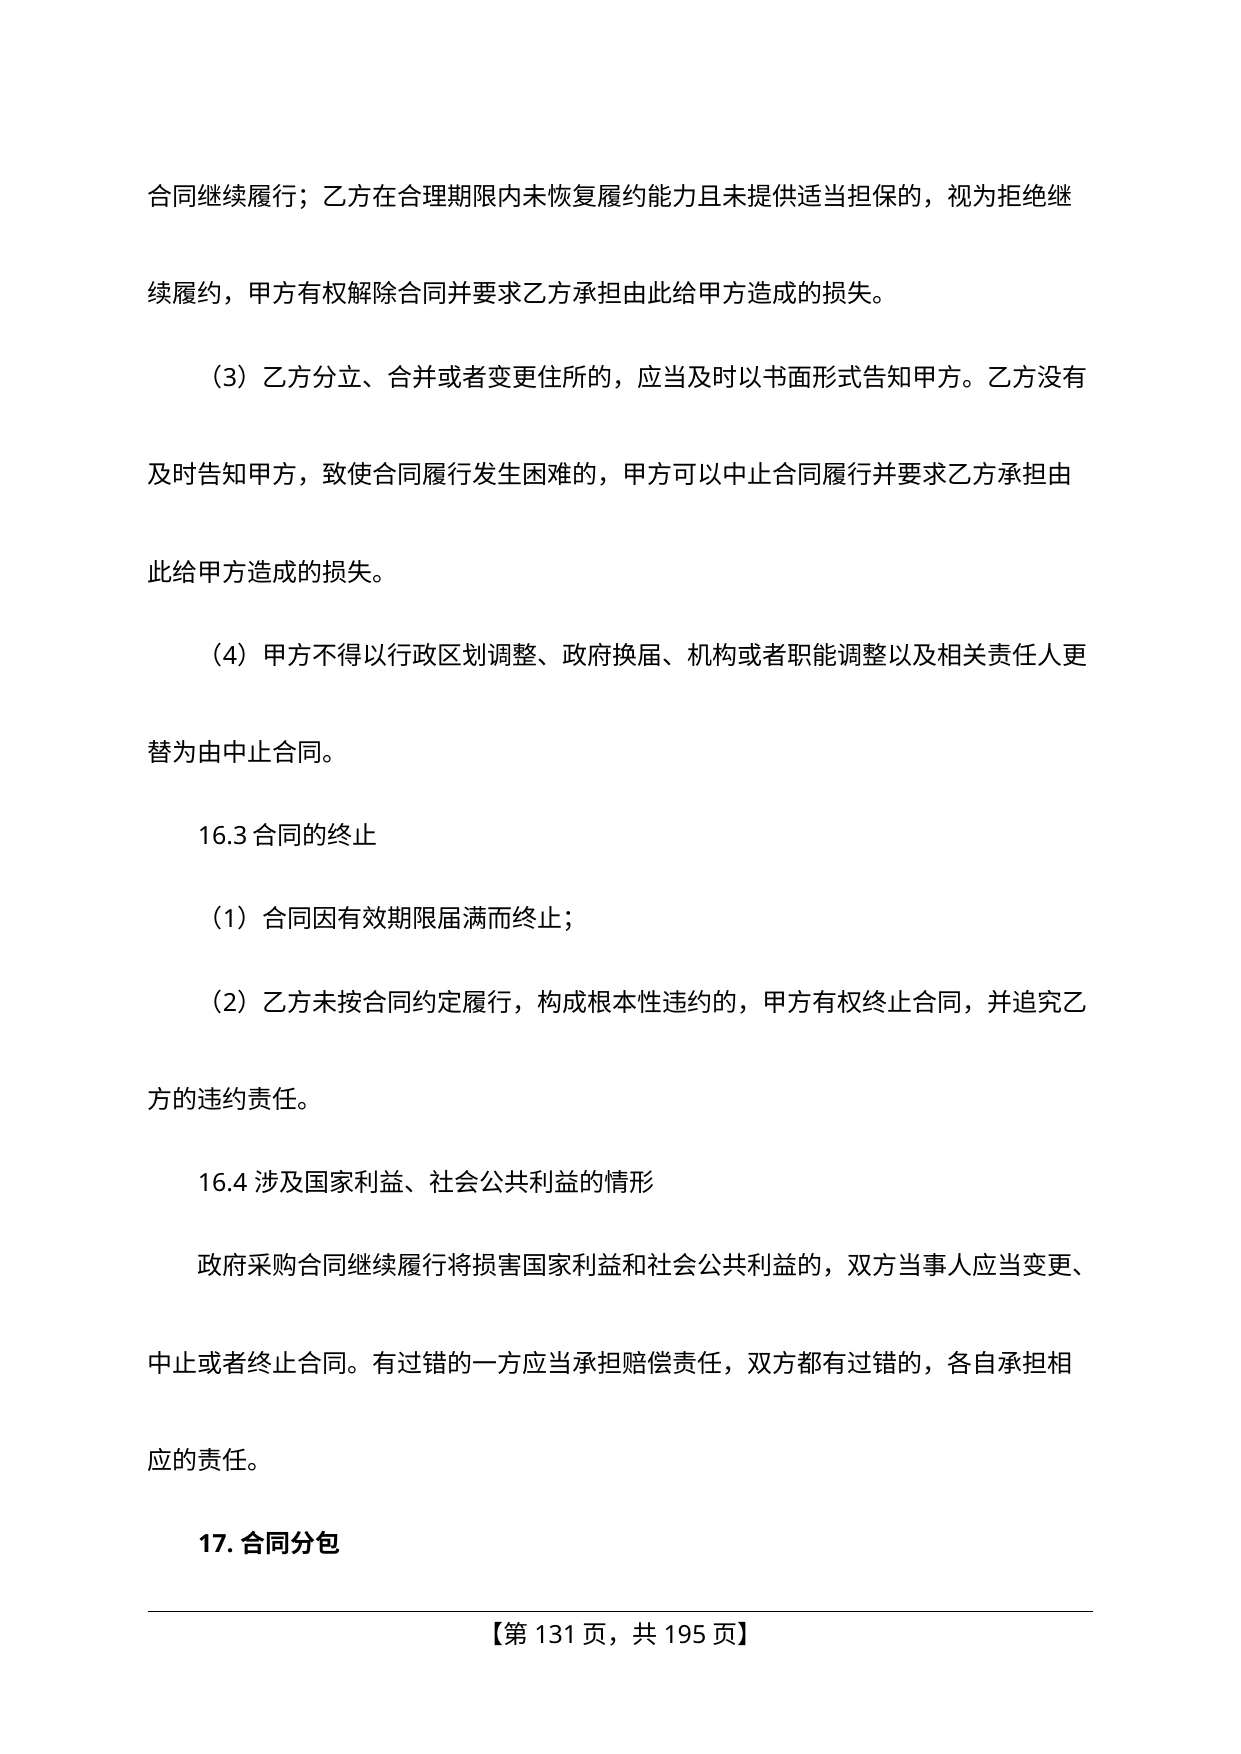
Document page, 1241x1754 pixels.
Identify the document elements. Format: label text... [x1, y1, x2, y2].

text 16.4 涉及国家利益、社会公共利益的情形 [148, 1148, 1092, 1213]
text （3）乙方分立、合并或者变更住所的，应当及时以书面形式告知甲方。乙方没有及时告知甲方，致使合同履行发生困难的，甲方可以中止合同履行并要求乙方承担由此给甲方造成的损失。 [148, 343, 1092, 603]
text 17. 合同分包 [148, 1509, 1092, 1574]
text （1）合同因有效期限届满而终止； [148, 884, 1092, 949]
text （2）乙方未按合同约定履行，构成根本性违约的，甲方有权终止合同，并追究乙方的违约责任。 [148, 968, 1092, 1130]
text （4）甲方不得以行政区划调整、政府换届、机构或者职能调整以及相关责任人更替为由中止合同。 [148, 621, 1092, 783]
text 16.3合同的终止 [148, 801, 1092, 866]
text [148, 162, 1092, 324]
text 政府采购合同继续履行将损害国家利益和社会公共利益的，双方当事人应当变更、中止或者终止合同。有过错的一方应当承担赔偿责任，双方都有过错的，各自承担相应的责任。 [148, 1231, 1092, 1491]
